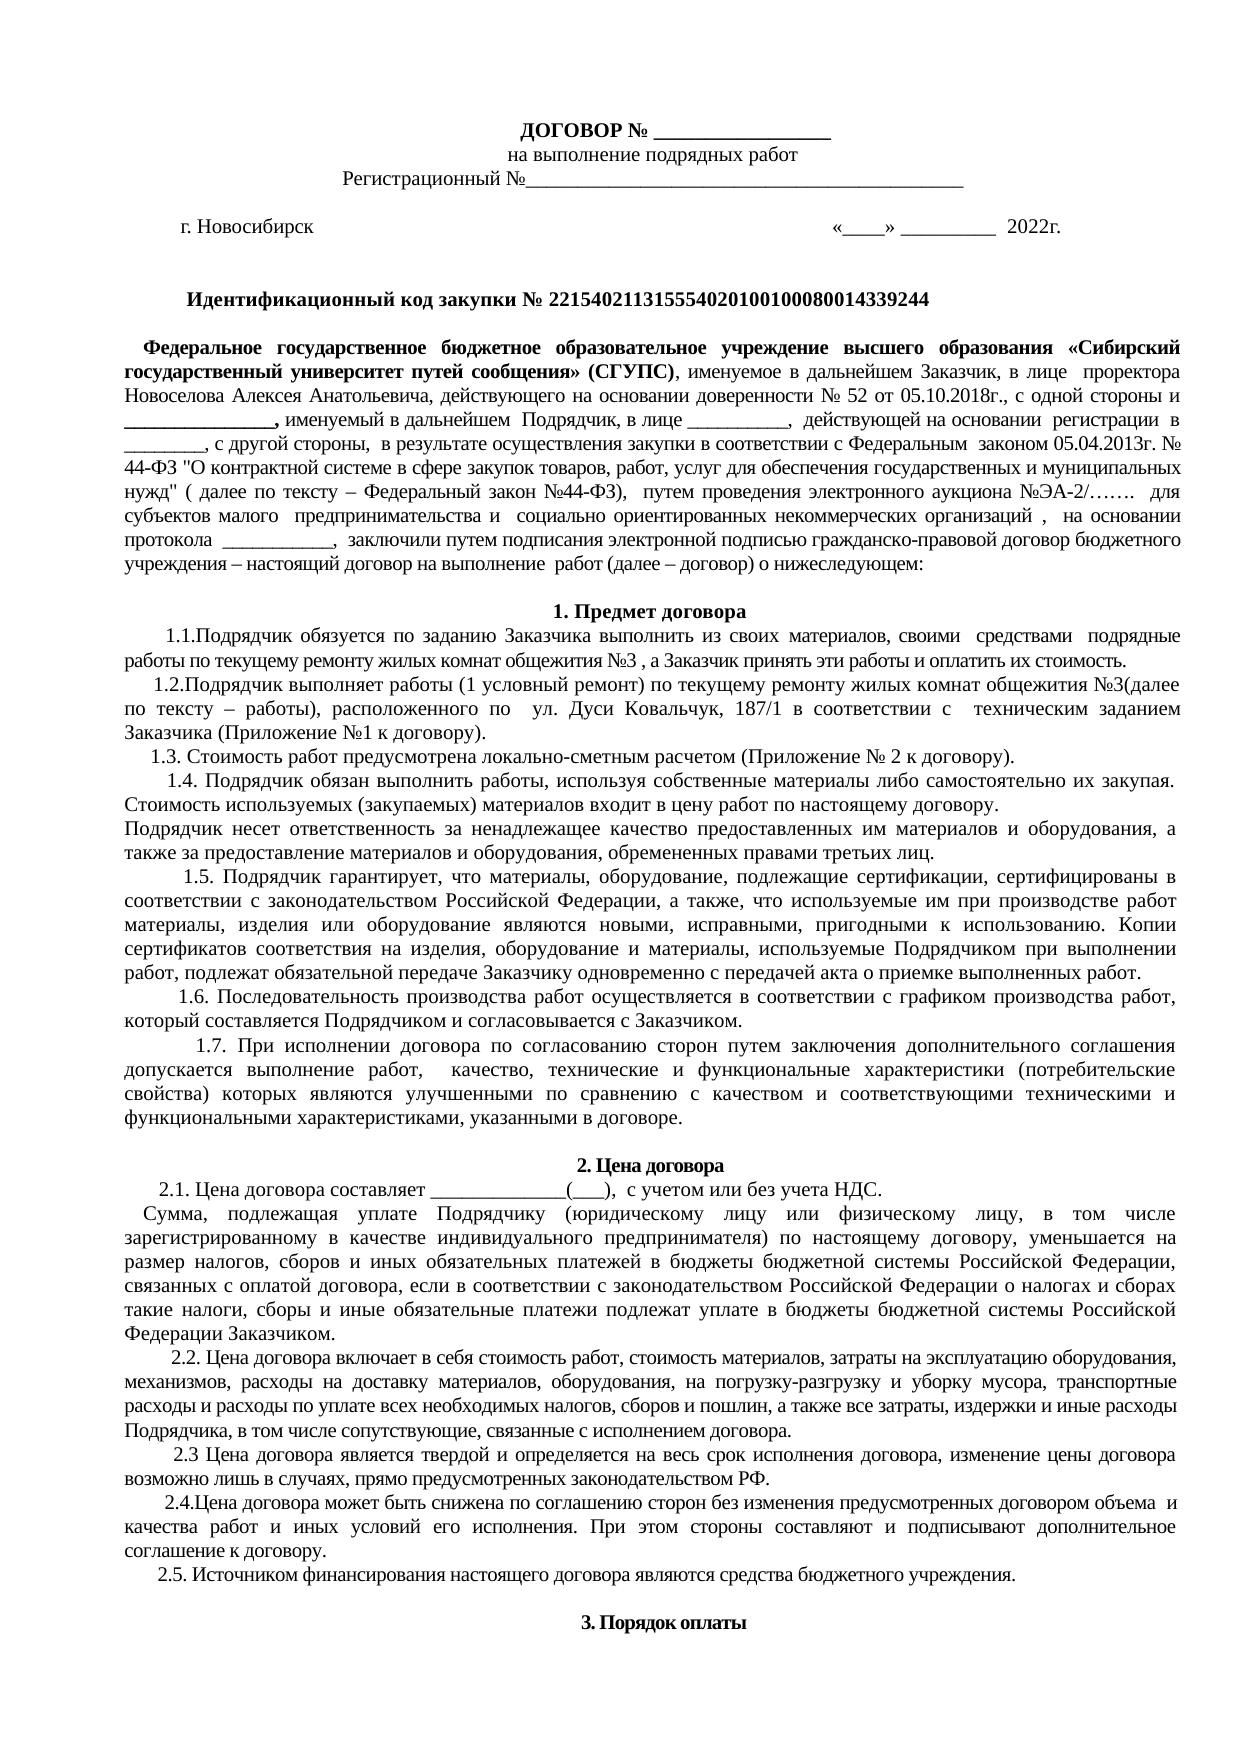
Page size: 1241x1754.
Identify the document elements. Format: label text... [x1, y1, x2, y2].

text г. Новосибирск «____» _________ 2022г. [127, 214, 1181, 238]
text на выполнение подрядных работ [124, 142, 1181, 166]
text 2.1. Цена договора составляет _____________(___), с учетом или без учета НДС. [124, 1177, 1178, 1201]
text 2.4.Цена договора может быть снижена по соглашению сторон без изменения предусмотренных договором объема и качества работ и иных условий его исполнения. При этом стороны составляют и подписывают дополнительное соглашение к договору. [124, 1490, 1178, 1562]
text 1.6. Последовательность производства работ осуществляется в соответствии с графиком производства работ, который составляется Подрядчиком и согласовывается с Заказчиком. [124, 984, 1178, 1032]
text 2.5. Источником финансирования настоящего договора являются средства бюджетного учреждения. [124, 1562, 1178, 1586]
text Регистрационный №__________________________________________ [124, 166, 1181, 190]
text Сумма, подлежащая уплате Подрядчику (юридическому лицу или физическому лицу, в том числе зарегистрированному в качестве индивидуального предпринимателя) по настоящему договору, уменьшается на размер налогов, сборов и иных обязательных платежей в бюджеты бюджетной системы Российской Федерации, связанных с оплатой договора, если в соответствии с законодательством Российской Федерации о налогах и сборах такие налоги, сборы и иные обязательные платежи подлежат уплате в бюджеты бюджетной системы Российской Федерации Заказчиком. [124, 1201, 1178, 1345]
text 1.2.Подрядчик выполняет работы (1 условный ремонт) по текущему ремонту жилых комнат общежития №3(далее по тексту – работы), расположенного по ул. Дуси Ковальчук, 187/1 в соответствии с техническим заданием Заказчика (Приложение №1 к договору). [124, 672, 1181, 744]
text ДОГОВОР № _________________ [87, 118, 1181, 142]
text Федеральное государственное бюджетное образовательное учреждение высшего образования «Сибирский государственный университет путей сообщения» (СГУПС), именуемое в дальнейшем Заказчик, в лице проректора Новоселова Алексея Анатольевича, действующего на основании доверенности № 52 от 05.10.2018г., с одной стороны и _______________, именуемый в дальнейшем Подрядчик, в лице __________, действующей на основании регистрации в ________, с другой стороны, в результате осуществления закупки в соответствии с Федеральным законом 05.04.2013г. № 44-ФЗ "О контрактной системе в сфере закупок товаров, работ, услуг для обеспечения государственных и муниципальных нужд" ( далее по тексту – Федеральный закон №44-ФЗ), путем проведения электронного аукциона №ЭА-2/……. для субъектов малого предпринимательства и социально ориентированных некоммерческих организаций , на основании протокола ___________, заключили путем подписания электронной подписью гражданско-правовой договор бюджетного учреждения – настоящий договор на выполнение работ (далее – договор) о нижеследующем: [124, 335, 1181, 575]
text 2.3 Цена договора является твердой и определяется на весь срок исполнения договора, изменение цены договора возможно лишь в случаях, прямо предусмотренных законодательством РФ. [124, 1442, 1178, 1490]
text 2.2. Цена договора включает в себя стоимость работ, стоимость материалов, затраты на эксплуатацию оборудования, механизмов, расходы на доставку материалов, оборудования, на погрузку-разгрузку и уборку мусора, транспортные расходы и расходы по уплате всех необходимых налогов, сборов и пошлин, а также все затраты, издержки и иные расходы Подрядчика, в том числе сопутствующие, связанные с исполнением договора. [124, 1345, 1178, 1442]
text 1.5. Подрядчик гарантирует, что материалы, оборудование, подлежащие сертификации, сертифицированы в соответствии с законодательством Российской Федерации, а также, что используемые им при производстве работ материалы, изделия или оборудование являются новыми, исправными, пригодными к использованию. Копии сертификатов соответствия на изделия, оборудование и материалы, используемые Подрядчиком при выполнении работ, подлежат обязательной передаче Заказчику одновременно с передачей акта о приемке выполненных работ. [124, 864, 1178, 984]
text 3. Порядок оплаты [124, 1610, 1181, 1634]
text 1.1.Подрядчик обязуется по заданию Заказчика выполнить из своих материалов, своими средствами подрядные работы по текущему ремонту жилых комнат общежития №3 , а Заказчик принять эти работы и оплатить их стоимость. [124, 623, 1181, 672]
text 1.3. Стоимость работ предусмотрена локально-сметным расчетом (Приложение № 2 к договору). [124, 744, 1181, 768]
text 1.4. Подрядчик обязан выполнить работы, используя собственные материалы либо самостоятельно их закупая. Стоимость используемых (закупаемых) материалов входит в цену работ по настоящему договору. [124, 768, 1178, 816]
text 1.7. При исполнении договора по согласованию сторон путем заключения дополнительного соглашения допускается выполнение работ, качество, технические и функциональные характеристики (потребительские свойства) которых являются улучшенными по сравнению с качеством и соответствующими техническими и функциональными характеристиками, указанными в договоре. [124, 1032, 1177, 1129]
text Подрядчик несет ответственность за ненадлежащее качество предоставленных им материалов и оборудования, а также за предоставление материалов и оборудования, обремененных правами третьих лиц. [124, 816, 1178, 864]
text 1. Предмет договора [124, 599, 1175, 623]
text 2. Цена договора [124, 1153, 1177, 1177]
text Идентификационный код закупки № 221540211315554020100100080014339244 [127, 287, 1181, 311]
